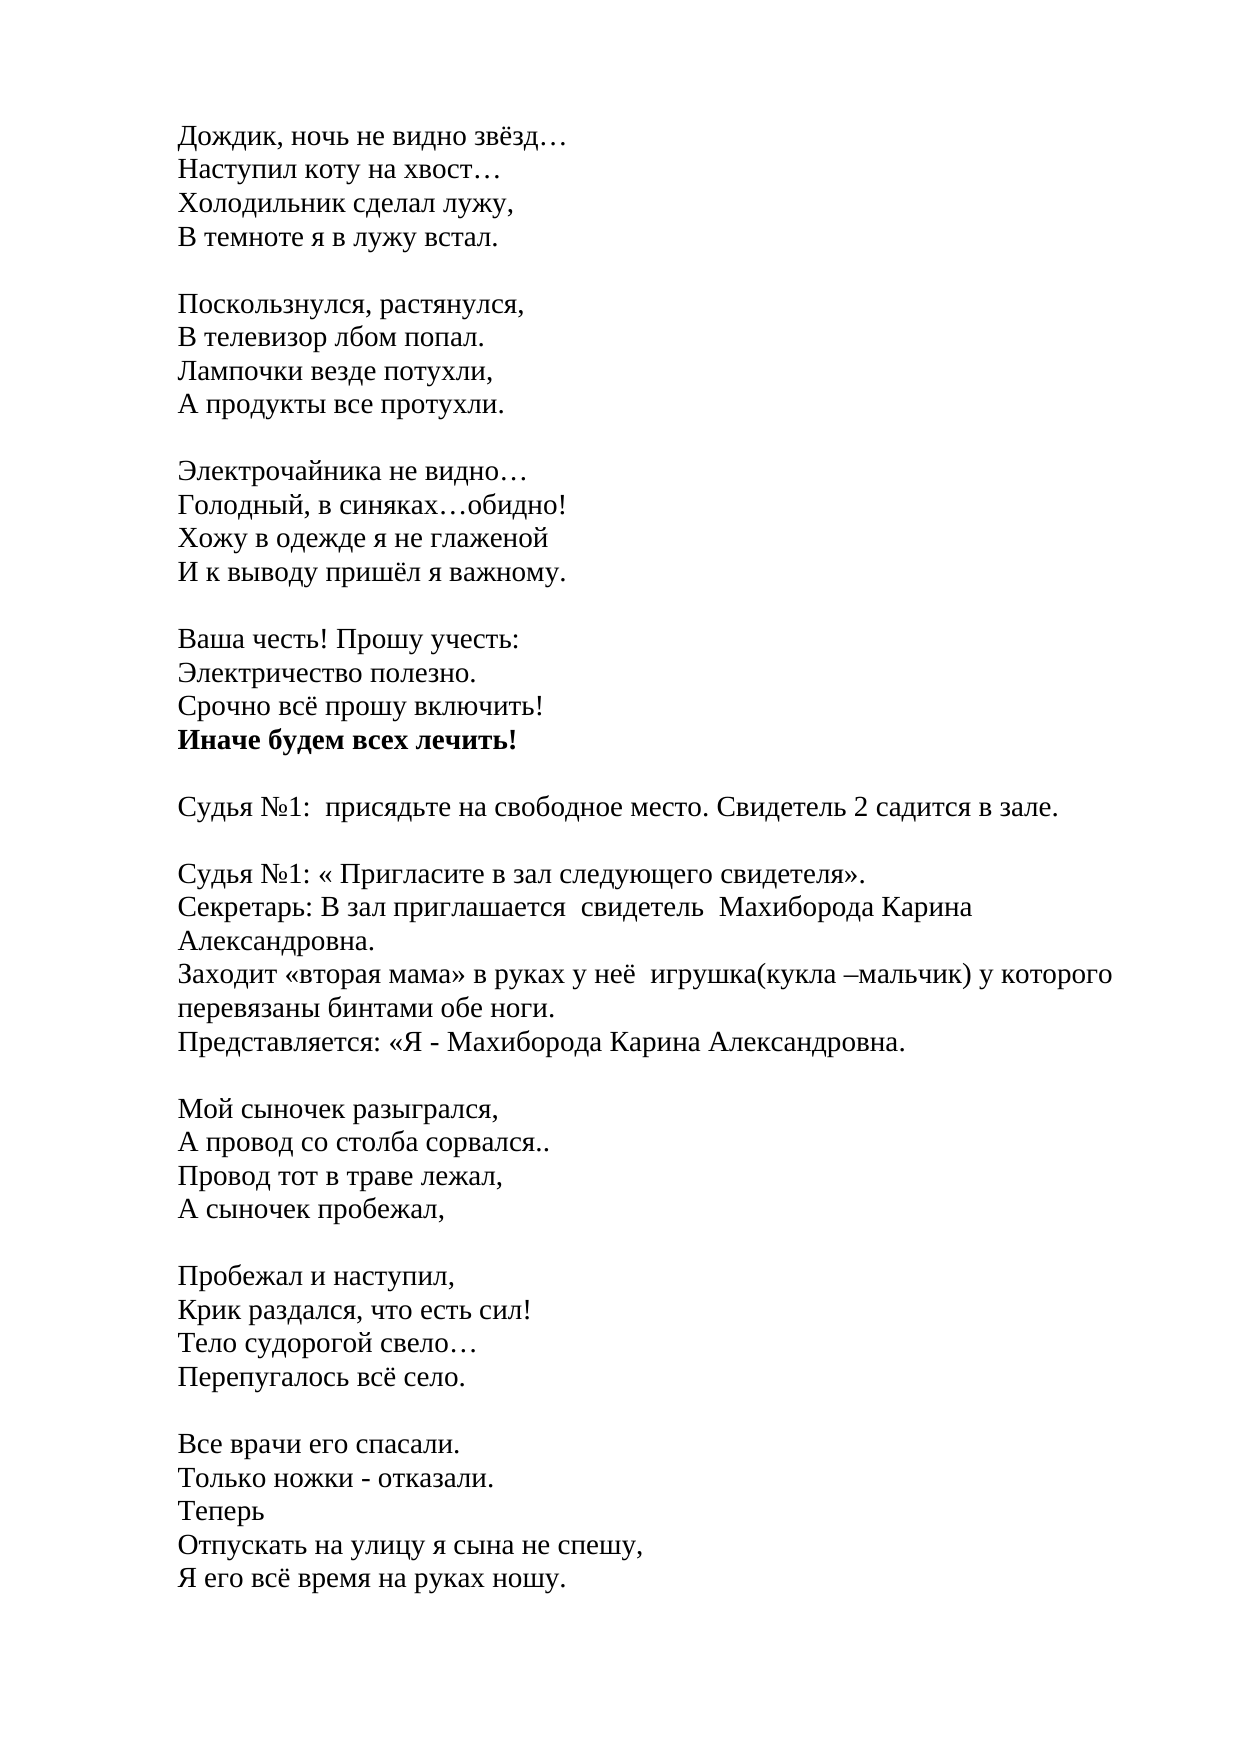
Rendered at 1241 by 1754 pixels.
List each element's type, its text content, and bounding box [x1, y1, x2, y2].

text Пробежал и наступил, [177, 1258, 1122, 1292]
text Судья №1: присядьте на свободное место. Свидетель 2 садится в зале. [177, 789, 1122, 822]
text Холодильник сделал лужу, [177, 185, 1122, 219]
text Срочно всё прошу включить! [177, 688, 1122, 722]
text Мой сыночек разыгрался, [177, 1091, 1122, 1124]
text Дождик, ночь не видно звёзд… [177, 118, 1122, 152]
text Тело судорогой свело… [177, 1326, 1122, 1359]
text А продукты все протухли. [177, 386, 1122, 420]
text Перепугалось всё село. [177, 1359, 1122, 1393]
text Секретарь: В зал приглашается свидетель Махиборода Карина Александровна. [177, 889, 1122, 957]
text Теперь [177, 1493, 1122, 1527]
text А провод со столба сорвался.. [177, 1124, 1122, 1158]
text Ваша честь! Прошу учесть: [177, 621, 1122, 655]
text Крик раздался, что есть сил! [177, 1292, 1122, 1326]
text Электричество полезно. [177, 655, 1122, 688]
text Заходит «вторая мама» в руках у неё игрушка(кукла –мальчик) у которого перевязаны бинтами обе ноги. [177, 957, 1122, 1024]
text Электрочайника не видно… [177, 453, 1122, 487]
text Наступил коту на хвост… [177, 152, 1122, 185]
text Провод тот в траве лежал, [177, 1158, 1122, 1191]
text Все врачи его спасали. [177, 1426, 1122, 1460]
text В телевизор лбом попал. [177, 319, 1122, 353]
text А сыночек пробежал, [177, 1191, 1122, 1225]
text Поскользнулся, растянулся, [177, 286, 1122, 319]
text Лампочки везде потухли, [177, 353, 1122, 386]
text Представляется: «Я - Махиборода Карина Александровна. [177, 1024, 1122, 1057]
text Иначе будем всех лечить! [177, 722, 1122, 755]
text Хожу в одежде я не глаженой [177, 521, 1122, 554]
text В темноте я в лужу встал. [177, 219, 1122, 252]
text И к выводу пришёл я важному. [177, 554, 1122, 588]
text Только ножки - отказали. [177, 1460, 1122, 1493]
text Голодный, в синяках…обидно! [177, 487, 1122, 521]
text Отпускать на улицу я сына не спешу, [177, 1527, 1122, 1560]
text Я его всё время на руках ношу. [177, 1560, 1122, 1594]
text Судья №1: « Пригласите в зал следующего свидетеля». [177, 856, 1122, 889]
